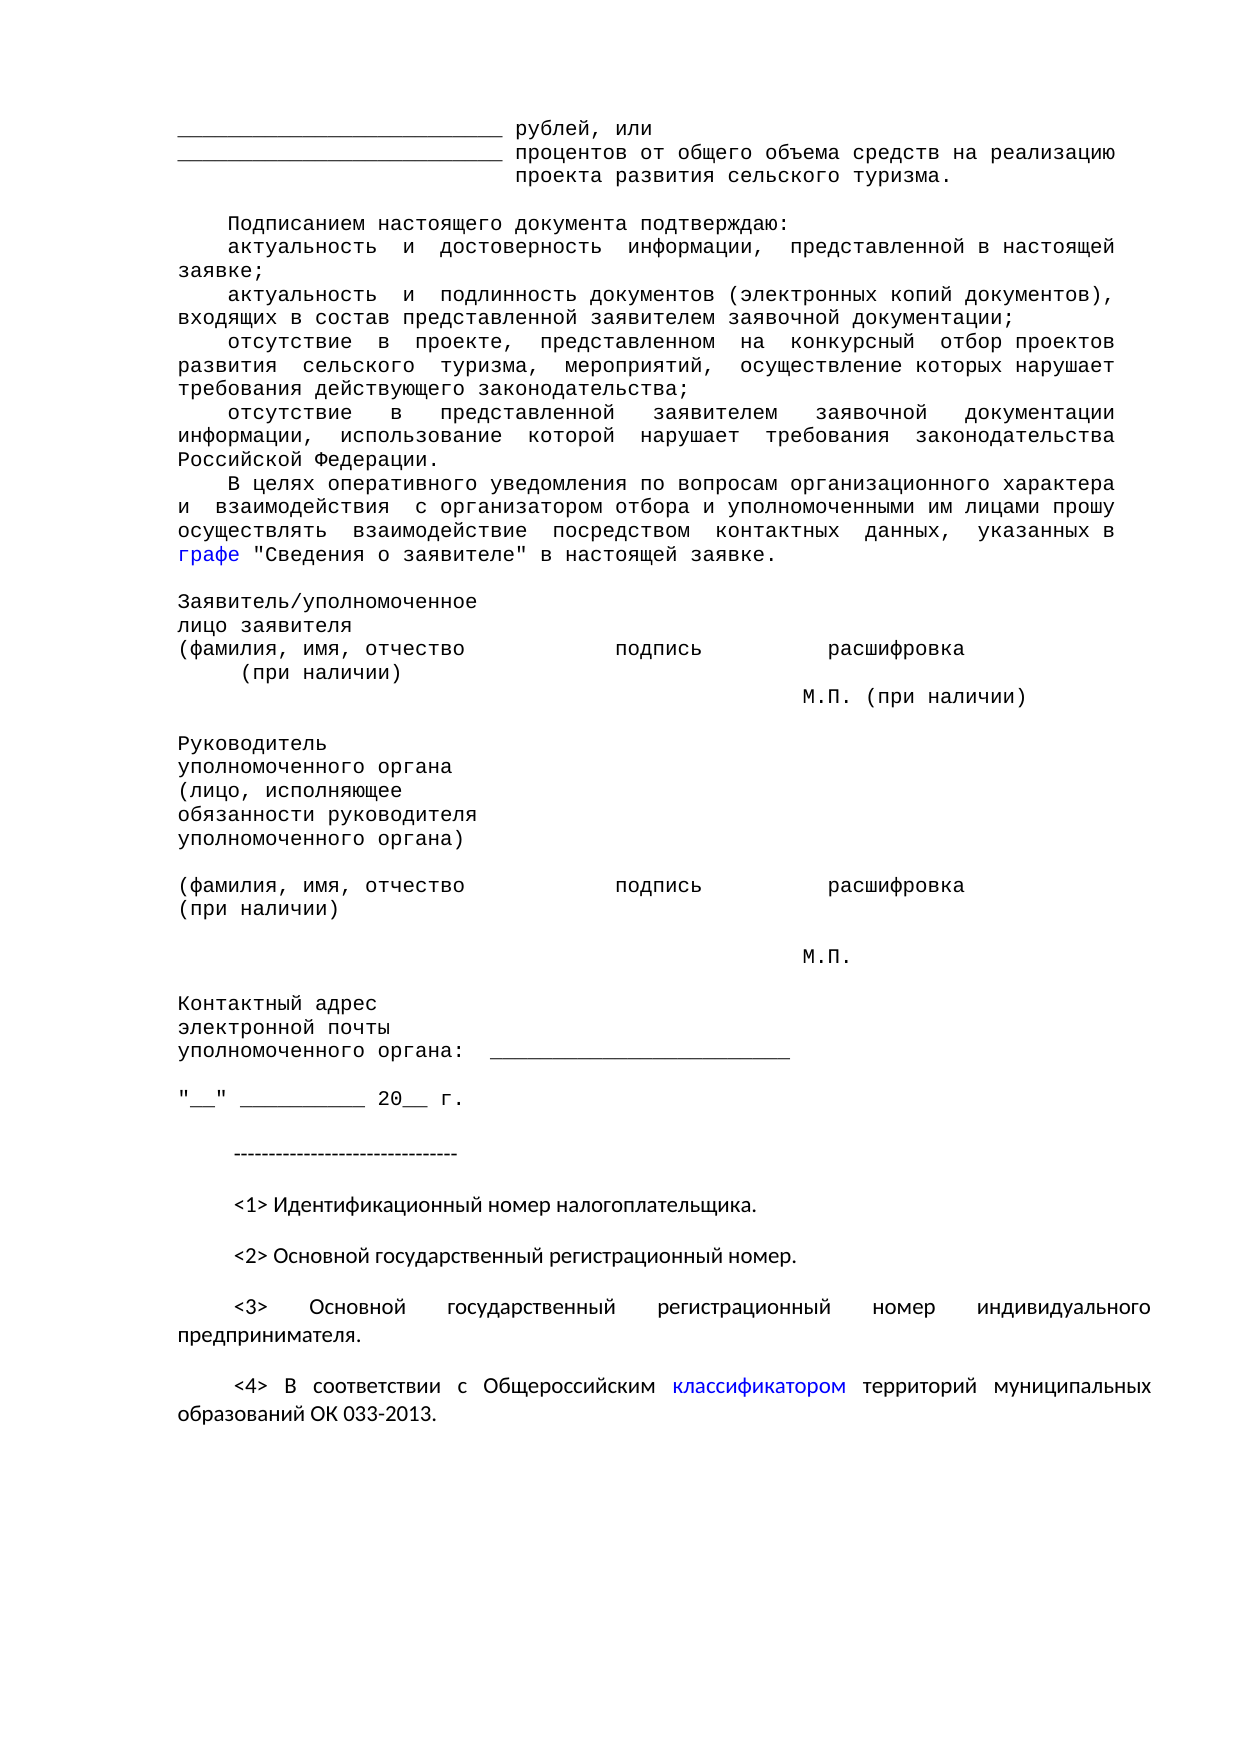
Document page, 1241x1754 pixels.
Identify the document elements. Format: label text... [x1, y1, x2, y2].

text отсутствие в проекте, представленном на конкурсный отбор проектов [177, 331, 1152, 354]
text <3> Основной государственный регистрационный номер индивидуального предпринимателя. [177, 1292, 1152, 1348]
text __________________________ рублей, или [177, 118, 1152, 142]
text актуальность и достоверность информации, представленной в настоящей [177, 236, 1152, 260]
text уполномоченного органа [177, 757, 1152, 780]
text обязанности руководителя [177, 804, 1152, 827]
text <4> В соответствии с Общероссийским классификатором территорий муниципальных образований ОК 033-2013. [177, 1371, 1152, 1427]
text <1> Идентификационный номер налогоплательщика. [177, 1190, 1152, 1218]
text информации, использование которой нарушает требования законодательства [177, 426, 1152, 449]
text (при наличии) [177, 662, 1152, 686]
text Российской Федерации. [177, 449, 1152, 473]
text Подписанием настоящего документа подтверждаю: [177, 213, 1152, 236]
text лицо заявителя [177, 615, 1152, 638]
text В целях оперативного уведомления по вопросам организационного характера [177, 473, 1152, 496]
text уполномоченного органа) [177, 827, 1152, 851]
text и взаимодействия с организатором отбора и уполномоченными им лицами прошу [177, 496, 1152, 520]
text -------------------------------- [177, 1139, 1152, 1167]
text уполномоченного органа: ________________________ [177, 1040, 1152, 1064]
text М.П. [177, 946, 1152, 969]
text "__" __________ 20__ г. [177, 1088, 1152, 1111]
text (фамилия, имя, отчество подпись расшифровка [177, 638, 1152, 662]
text Контактный адрес [177, 993, 1152, 1017]
text проекта развития сельского туризма. [177, 165, 1152, 189]
text Заявитель/уполномоченное [177, 591, 1152, 615]
text <2> Основной государственный регистрационный номер. [177, 1241, 1152, 1269]
text заявке; [177, 260, 1152, 284]
text (фамилия, имя, отчество подпись расшифровка [177, 875, 1152, 898]
text развития сельского туризма, мероприятий, осуществление которых нарушает [177, 354, 1152, 378]
text Руководитель [177, 733, 1152, 757]
text графе "Сведения о заявителе" в настоящей заявке. [177, 544, 1152, 567]
text (при наличии) [177, 898, 1152, 922]
text актуальность и подлинность документов (электронных копий документов), [177, 284, 1152, 307]
text отсутствие в представленной заявителем заявочной документации [177, 402, 1152, 426]
text входящих в состав представленной заявителем заявочной документации; [177, 307, 1152, 331]
text осуществлять взаимодействие посредством контактных данных, указанных в [177, 520, 1152, 544]
text требования действующего законодательства; [177, 378, 1152, 402]
text М.П. (при наличии) [177, 686, 1152, 709]
text электронной почты [177, 1017, 1152, 1040]
text (лицо, исполняющее [177, 780, 1152, 804]
text __________________________ процентов от общего объема средств на реализацию [177, 142, 1152, 165]
